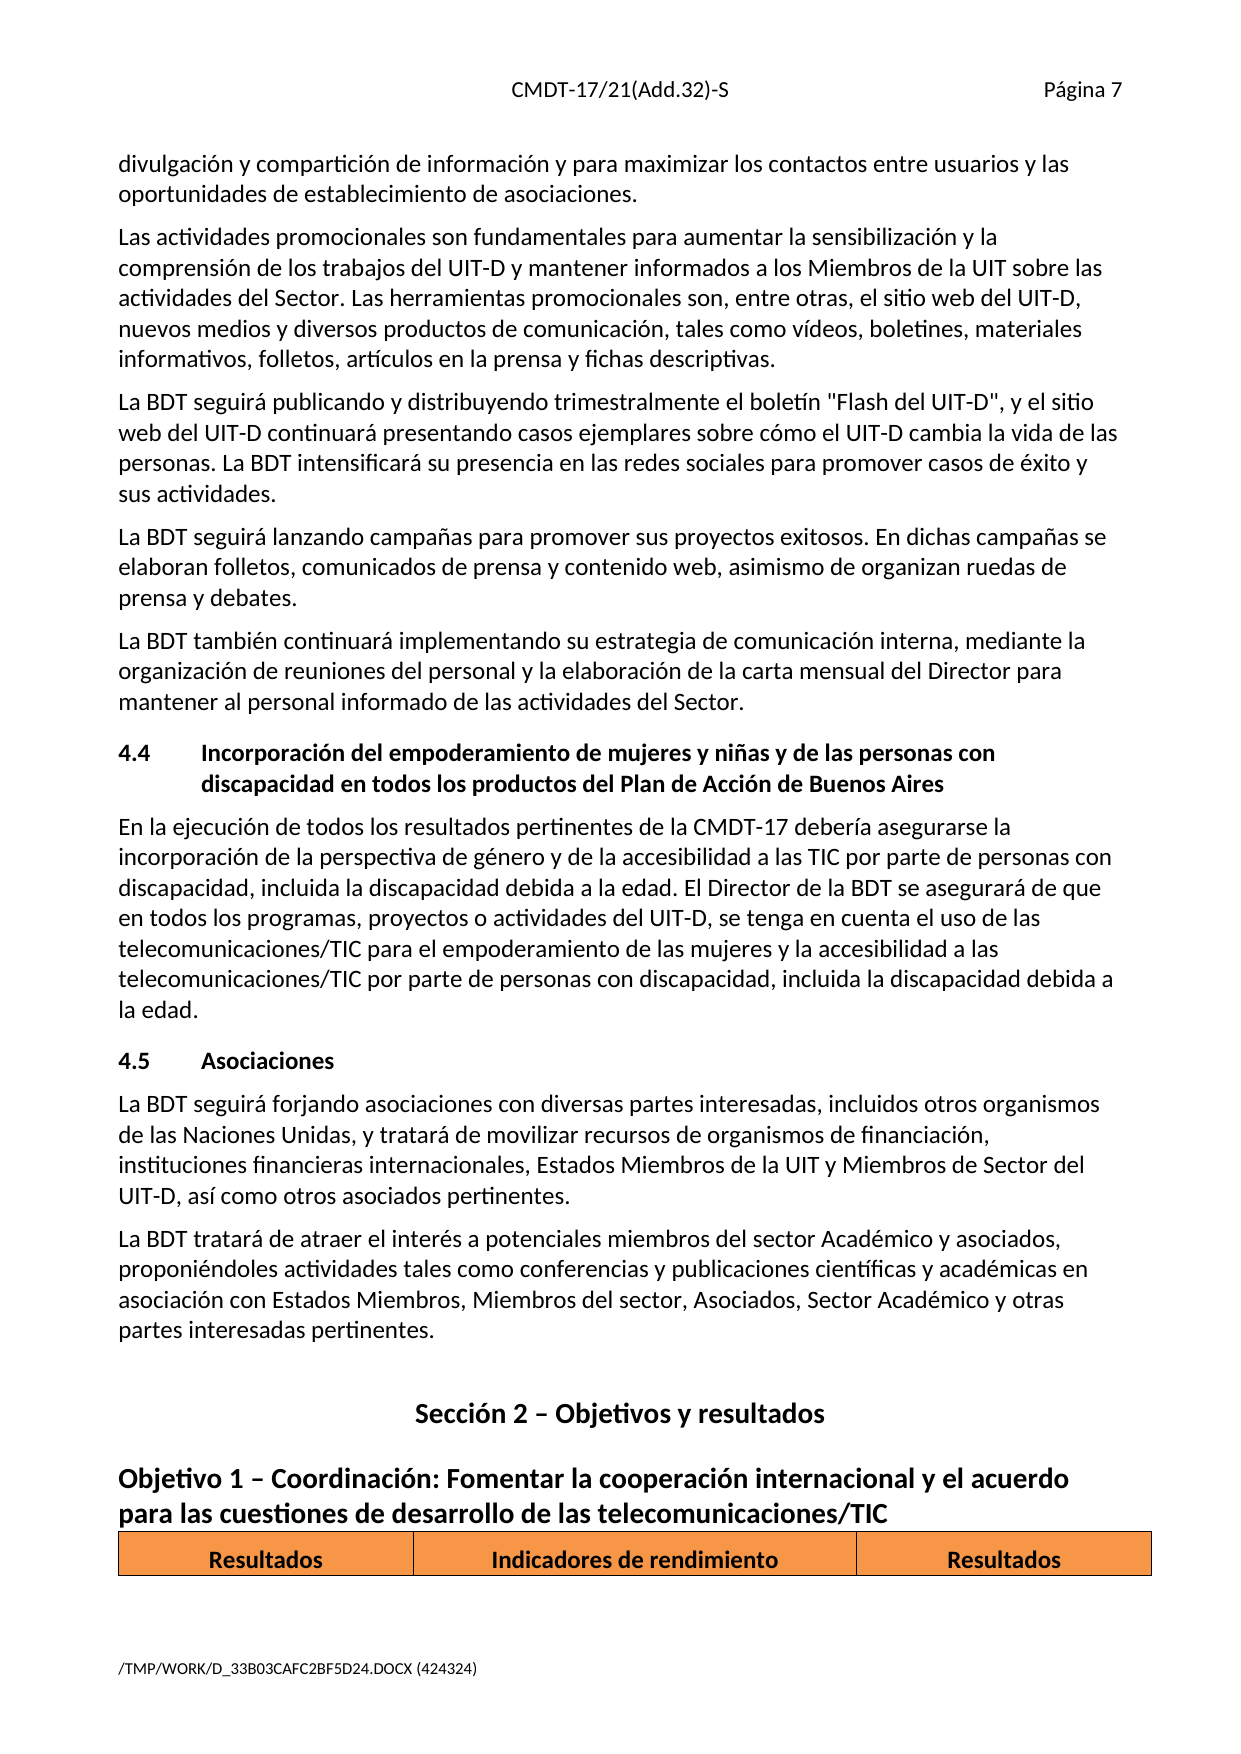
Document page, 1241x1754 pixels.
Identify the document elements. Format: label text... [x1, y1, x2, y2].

subtitle 4.4 Incorporación del empoderamiento de mujeres y niñas y de las personas con discapacidad en todos los productos del Plan de Acción de Buenos Aires [118, 737, 1122, 798]
text Sección 2 – Objetivos y resultados [118, 1395, 1122, 1431]
text Las actividades promocionales son fundamentales para aumentar la sensibilización y la comprensión de los trabajos del UIT-D y mantener informados a los Miembros de la UIT sobre las actividades del Sector. Las herramientas promocionales son, entre otras, el sitio web del UIT-D, nuevos medios y diversos productos de comunicación, tales como vídeos, boletines, materiales informativos, folletos, artículos en la prensa y fichas descriptivas. [118, 221, 1122, 374]
text La BDT seguirá forjando asociaciones con diversas partes interesadas, incluidos otros organismos de las Naciones Unidas, y tratará de movilizar recursos de organismos de financiación, instituciones financieras internacionales, Estados Miembros de la UIT y Miembros de Sector del UIT-D, así como otros asociados pertinentes. [118, 1088, 1122, 1211]
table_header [414, 1532, 856, 1575]
text La BDT seguirá lanzando campañas para promover sus proyectos exitosos. En dichas campañas se elaboran folletos, comunicados de prensa y contenido web, asimismo de organizan ruedas de prensa y debates. [118, 521, 1122, 612]
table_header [857, 1532, 1151, 1575]
subtitle 4.5 Asociaciones [118, 1045, 1122, 1076]
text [118, 148, 1122, 209]
text En la ejecución de todos los resultados pertinentes de la CMDT-17 debería asegurarse la incorporación de la perspectiva de género y de la accesibilidad a las TIC por parte de personas con discapacidad, incluida la discapacidad debida a la edad. El Director de la BDT se asegurará de que en todos los programas, proyectos o actividades del UIT-D, se tenga en cuenta el uso de las telecomunicaciones/TIC para el empoderamiento de las mujeres y la accesibilidad a las telecomunicaciones/TIC por parte de personas con discapacidad, incluida la discapacidad debida a la edad. [118, 811, 1122, 1024]
table_header Resultados [119, 1532, 413, 1575]
text La BDT tratará de atraer el interés a potenciales miembros del sector Académico y asociados, proponiéndoles actividades tales como conferencias y publicaciones científicas y académicas en asociación con Estados Miembros, Miembros del sector, Asociados, Sector Académico y otras partes interesadas pertinentes. [118, 1223, 1122, 1345]
text La BDT seguirá publicando y distribuyendo trimestralmente el boletín "Flash del UIT-D", y el sitio web del UIT-D continuará presentando casos ejemplares sobre cómo el UIT-D cambia la vida de las personas. La BDT intensificará su presencia en las redes sociales para promover casos de éxito y sus actividades. [118, 386, 1122, 508]
text La BDT también continuará implementando su estrategia de comunicación interna, mediante la organización de reuniones del personal y la elaboración de la carta mensual del Director para mantener al personal informado de las actividades del Sector. [118, 625, 1122, 717]
subtitle Objetivo 1 – Coordinación: Fomentar la cooperación internacional y el acuerdo para las cuestiones de desarrollo de las telecomunicaciones/TIC [118, 1460, 1122, 1531]
